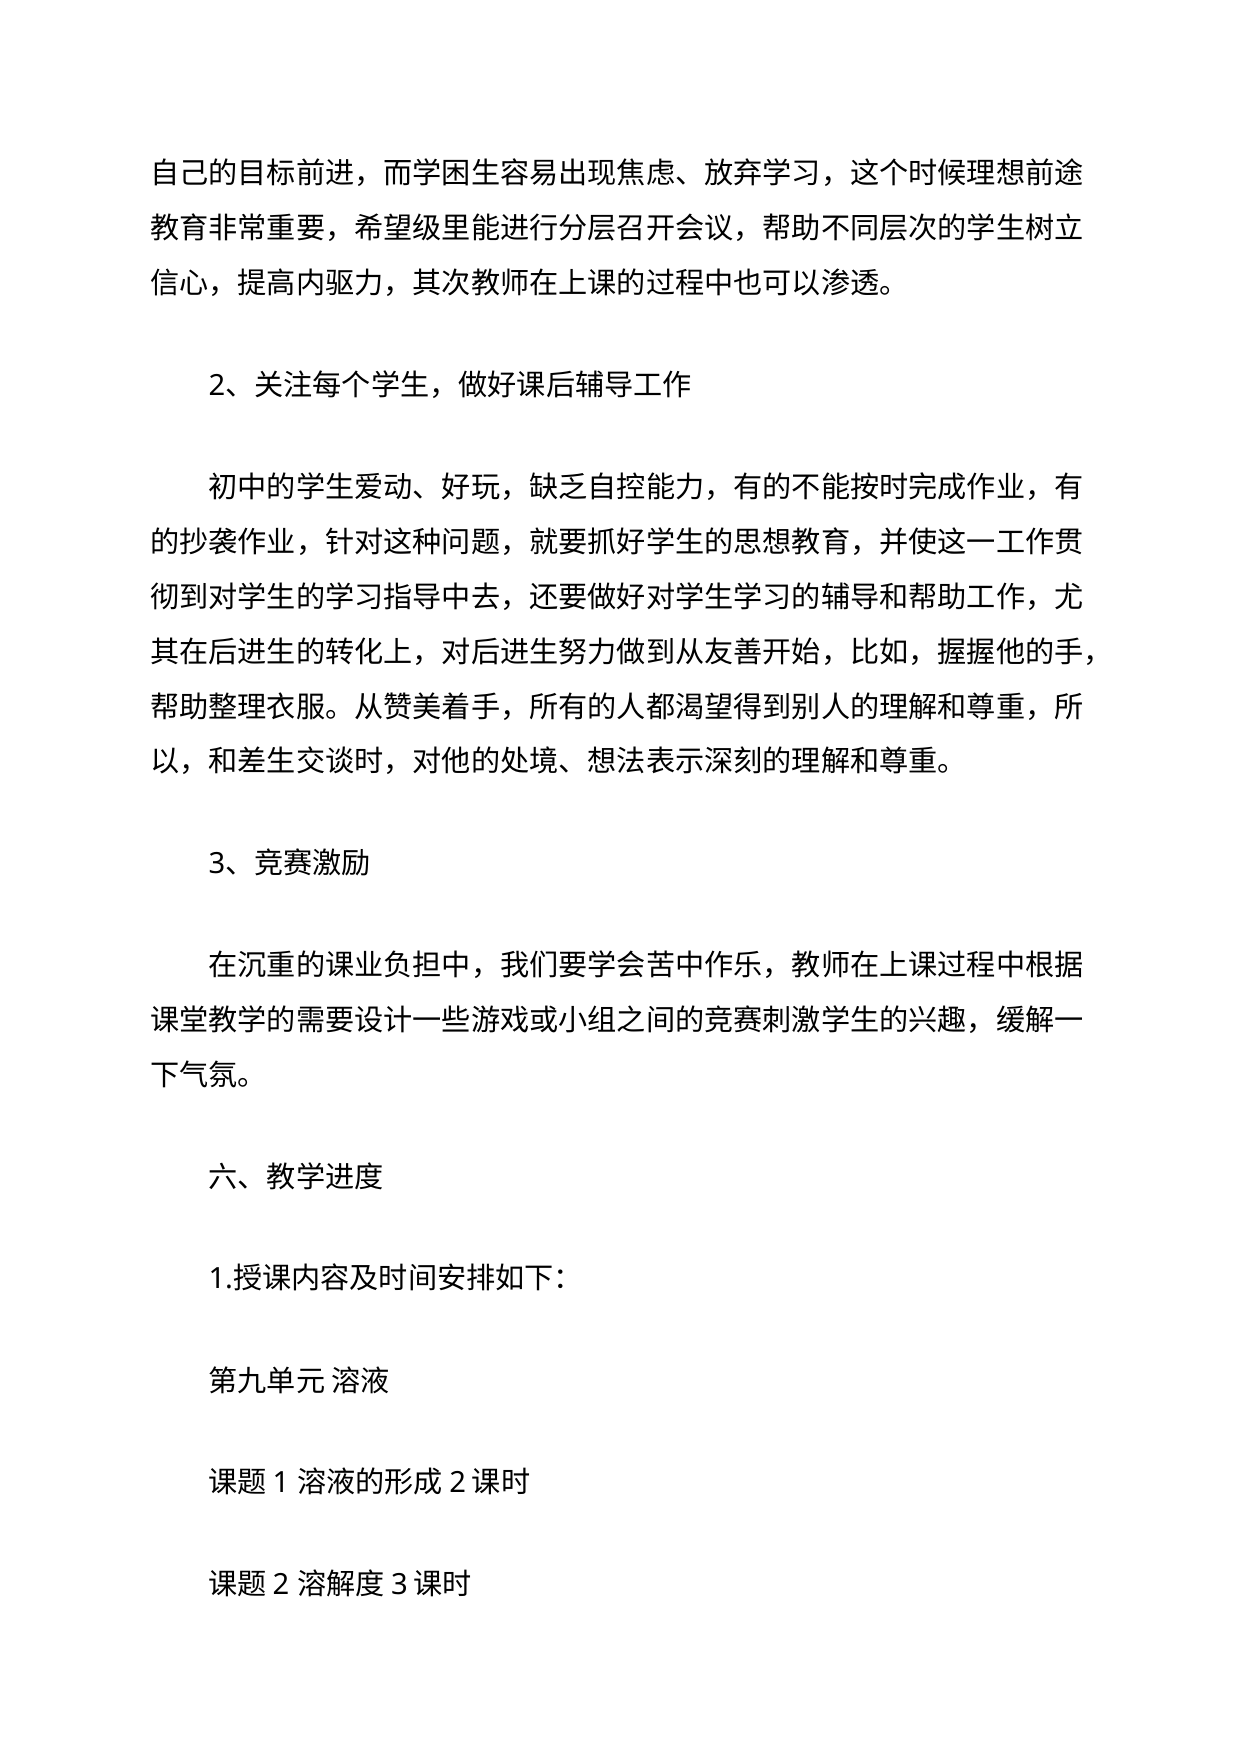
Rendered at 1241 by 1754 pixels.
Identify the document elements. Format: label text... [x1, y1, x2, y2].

text 初中的学生爱动、好玩，缺乏自控能力，有的不能按时完成作业，有的抄袭作业，针对这种问题，就要抓好学生的思想教育，并使这一工作贯彻到对学生的学习指导中去，还要做好对学生学习的辅导和帮助工作，尤其在后进生的转化上，对后进生努力做到从友善开始，比如，握握他的手，帮助整理衣服。从赞美着手，所有的人都渴望得到别人的理解和尊重，所以，和差生交谈时，对他的处境、想法表示深刻的理解和尊重。 [150, 463, 1090, 780]
text 1.授课内容及时间安排如下： [150, 1255, 1090, 1297]
text 六、教学进度 [150, 1153, 1090, 1196]
text 课题2 溶解度 3课时 [150, 1561, 1090, 1603]
text 课题1 溶液的形成 2课时 [150, 1459, 1090, 1501]
text 在沉重的课业负担中，我们要学会苦中作乐，教师在上课过程中根据课堂教学的需要设计一些游戏或小组之间的竞赛刺激学生的兴趣，缓解一下气氛。 [150, 942, 1090, 1094]
text 3、竞赛激励 [150, 840, 1090, 882]
text 2、关注每个学生，做好课后辅导工作 [150, 362, 1090, 404]
text 第九单元 溶液 [150, 1357, 1090, 1399]
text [150, 150, 1090, 302]
